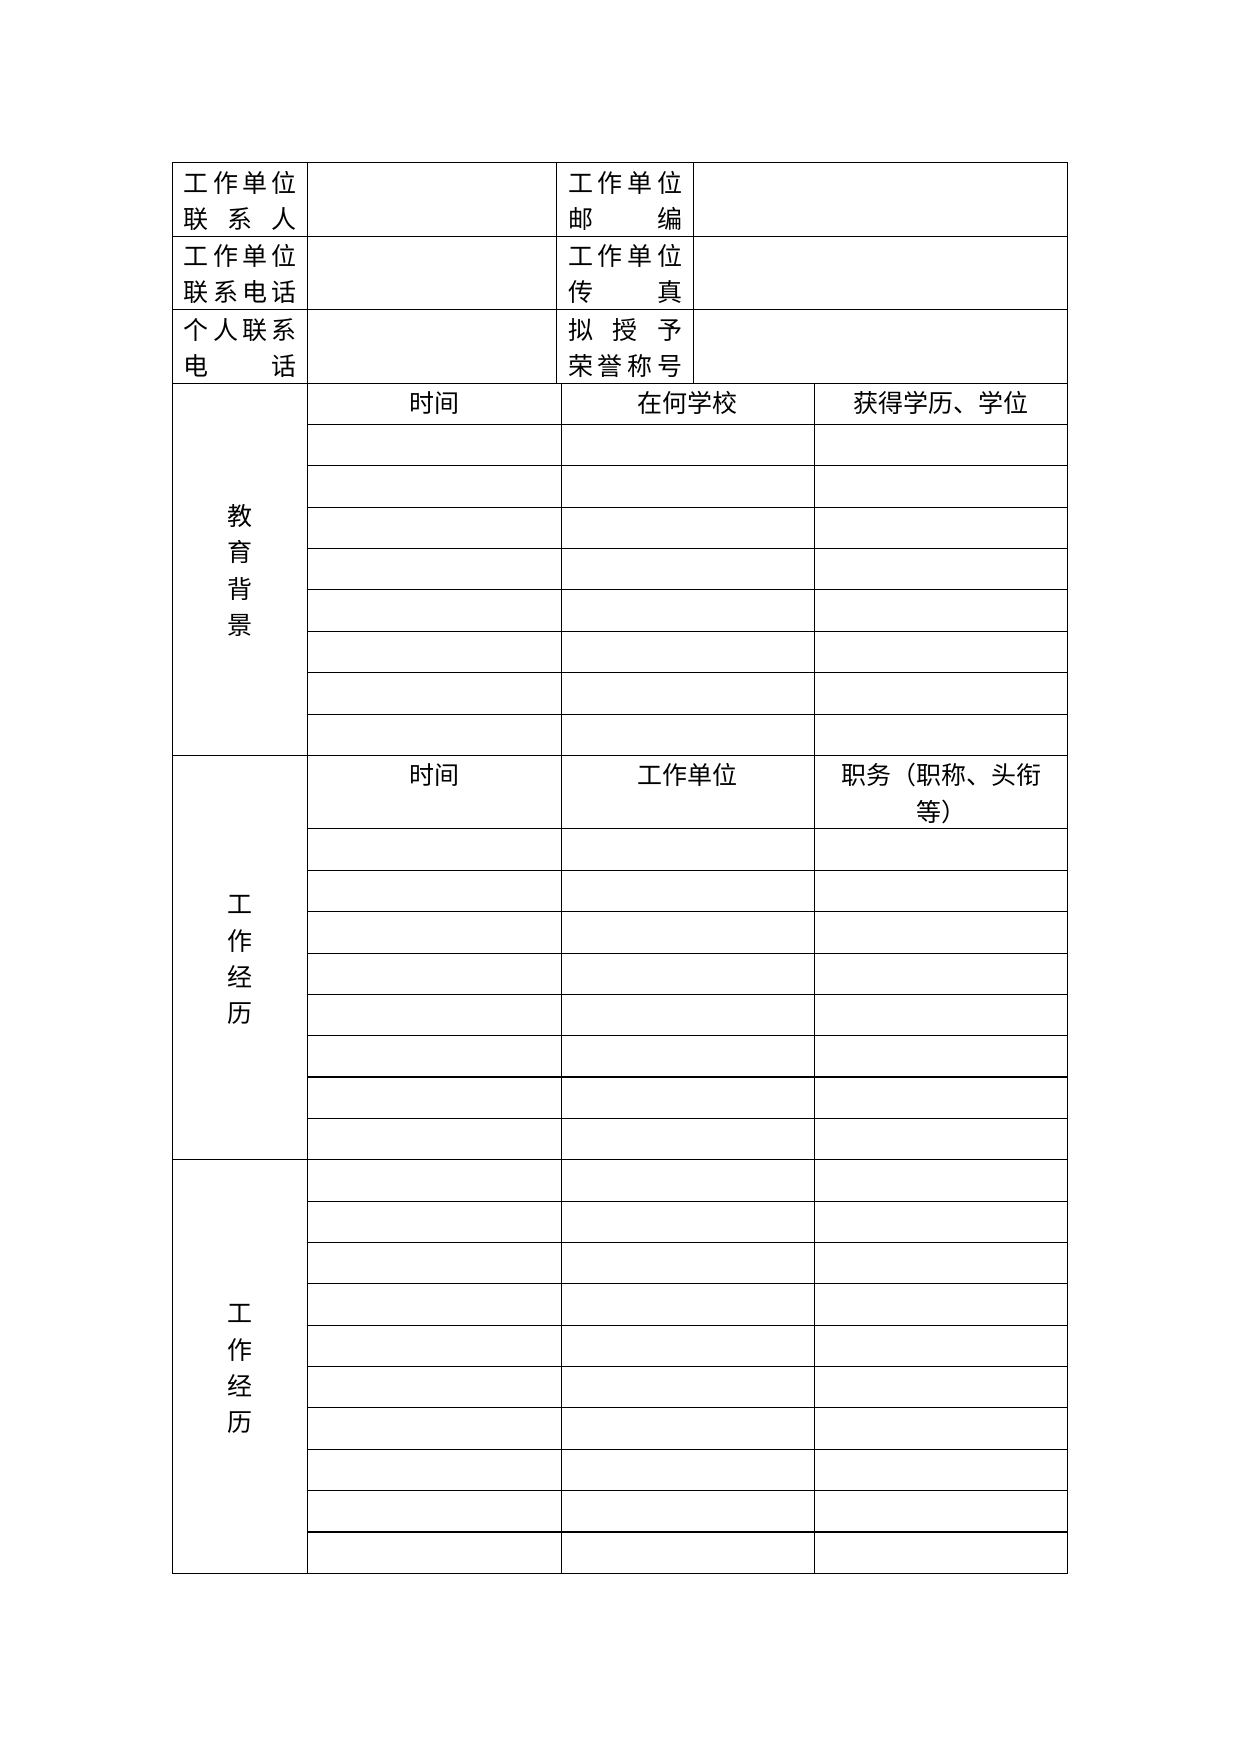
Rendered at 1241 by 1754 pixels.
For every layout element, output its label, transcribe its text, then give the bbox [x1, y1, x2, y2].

table_cell [815, 1036, 1067, 1076]
table_cell [815, 590, 1067, 631]
table_cell 职务（职称、头衔等） [815, 756, 1067, 828]
table_cell [694, 237, 1067, 309]
table_cell [562, 1078, 814, 1118]
table_cell [815, 632, 1067, 672]
table_cell [308, 715, 561, 755]
table_cell 教 育 背 景 [173, 384, 307, 755]
table_cell [308, 163, 556, 236]
table_cell [308, 1202, 561, 1242]
table_cell [308, 673, 561, 713]
table_cell [815, 1533, 1067, 1573]
table_cell [562, 590, 814, 631]
table_cell [815, 1326, 1067, 1366]
table_cell [562, 1450, 814, 1490]
table_cell [815, 1243, 1067, 1283]
table_cell [562, 1036, 814, 1076]
table_cell [308, 1450, 561, 1490]
table_cell [815, 1119, 1067, 1159]
table_cell [815, 1078, 1067, 1118]
table_cell [308, 466, 561, 507]
table_cell [308, 871, 561, 911]
table_cell 工作单位联系人 [173, 163, 307, 236]
table_cell [815, 954, 1067, 994]
table_cell [308, 1491, 561, 1531]
table_cell [308, 1408, 561, 1449]
table_cell [562, 1160, 814, 1201]
table_cell [815, 1367, 1067, 1407]
table_cell [308, 1119, 561, 1159]
table_cell [562, 673, 814, 713]
table_cell [308, 508, 561, 548]
table_cell [562, 1367, 814, 1407]
table_cell [562, 466, 814, 507]
table_cell 时间 [308, 384, 561, 424]
table_cell [815, 466, 1067, 507]
table_cell [308, 995, 561, 1035]
table_cell [562, 1533, 814, 1573]
table_cell [562, 1408, 814, 1449]
table_cell [694, 310, 1067, 383]
table_cell [815, 425, 1067, 465]
table_cell [308, 1326, 561, 1366]
table_cell 工作单位 邮编 [557, 163, 693, 236]
table_cell [815, 1450, 1067, 1490]
table_cell [562, 632, 814, 672]
table_cell [308, 1367, 561, 1407]
table_cell [562, 954, 814, 994]
table_cell [562, 995, 814, 1035]
table_cell [562, 871, 814, 911]
table_cell [308, 1243, 561, 1283]
table_cell [815, 1202, 1067, 1242]
table_cell [815, 673, 1067, 713]
table_cell [815, 871, 1067, 911]
table_cell [562, 1119, 814, 1159]
table_cell [815, 1491, 1067, 1531]
table_cell [815, 912, 1067, 952]
table_cell 工 作 经 历 [173, 756, 307, 1159]
table_cell [815, 829, 1067, 870]
table_cell [562, 1243, 814, 1283]
table_cell [308, 425, 561, 465]
table_cell [815, 508, 1067, 548]
table_cell [308, 1533, 561, 1573]
table_cell [308, 829, 561, 870]
table_cell [562, 1326, 814, 1366]
table_cell [308, 310, 556, 383]
table_cell [562, 715, 814, 755]
table_cell [562, 1202, 814, 1242]
table_cell [308, 237, 556, 309]
table_cell [308, 954, 561, 994]
table_cell [308, 549, 561, 589]
table_cell [562, 912, 814, 952]
table_cell 工作单位传真 [557, 237, 693, 309]
table_cell 工作单位联系电话 [173, 237, 307, 309]
table_cell [308, 632, 561, 672]
table_cell [694, 163, 1067, 236]
table_cell [308, 1078, 561, 1118]
table_cell 拟授予 荣誉称号 [557, 310, 693, 383]
table_cell [308, 1284, 561, 1324]
table_cell [815, 1408, 1067, 1449]
table_cell [308, 1036, 561, 1076]
table_cell 时间 [308, 756, 561, 828]
table_cell 获得学历、学位 [815, 384, 1067, 424]
table_cell [815, 1284, 1067, 1324]
table_cell [308, 1160, 561, 1201]
table_cell [815, 995, 1067, 1035]
table_cell [815, 1160, 1067, 1201]
table_cell 个人联系电话 [173, 310, 307, 383]
table_cell 在何学校 [562, 384, 814, 424]
table_cell [562, 508, 814, 548]
table_cell [562, 1491, 814, 1531]
table_cell [815, 549, 1067, 589]
table_cell [308, 912, 561, 952]
table_cell [562, 425, 814, 465]
table_cell 工 作 经 历 [173, 1160, 307, 1573]
table_cell [562, 1284, 814, 1324]
table_cell [562, 549, 814, 589]
table_cell 工作单位 [562, 756, 814, 828]
table_cell [815, 715, 1067, 755]
table_cell [308, 590, 561, 631]
table_cell [562, 829, 814, 870]
